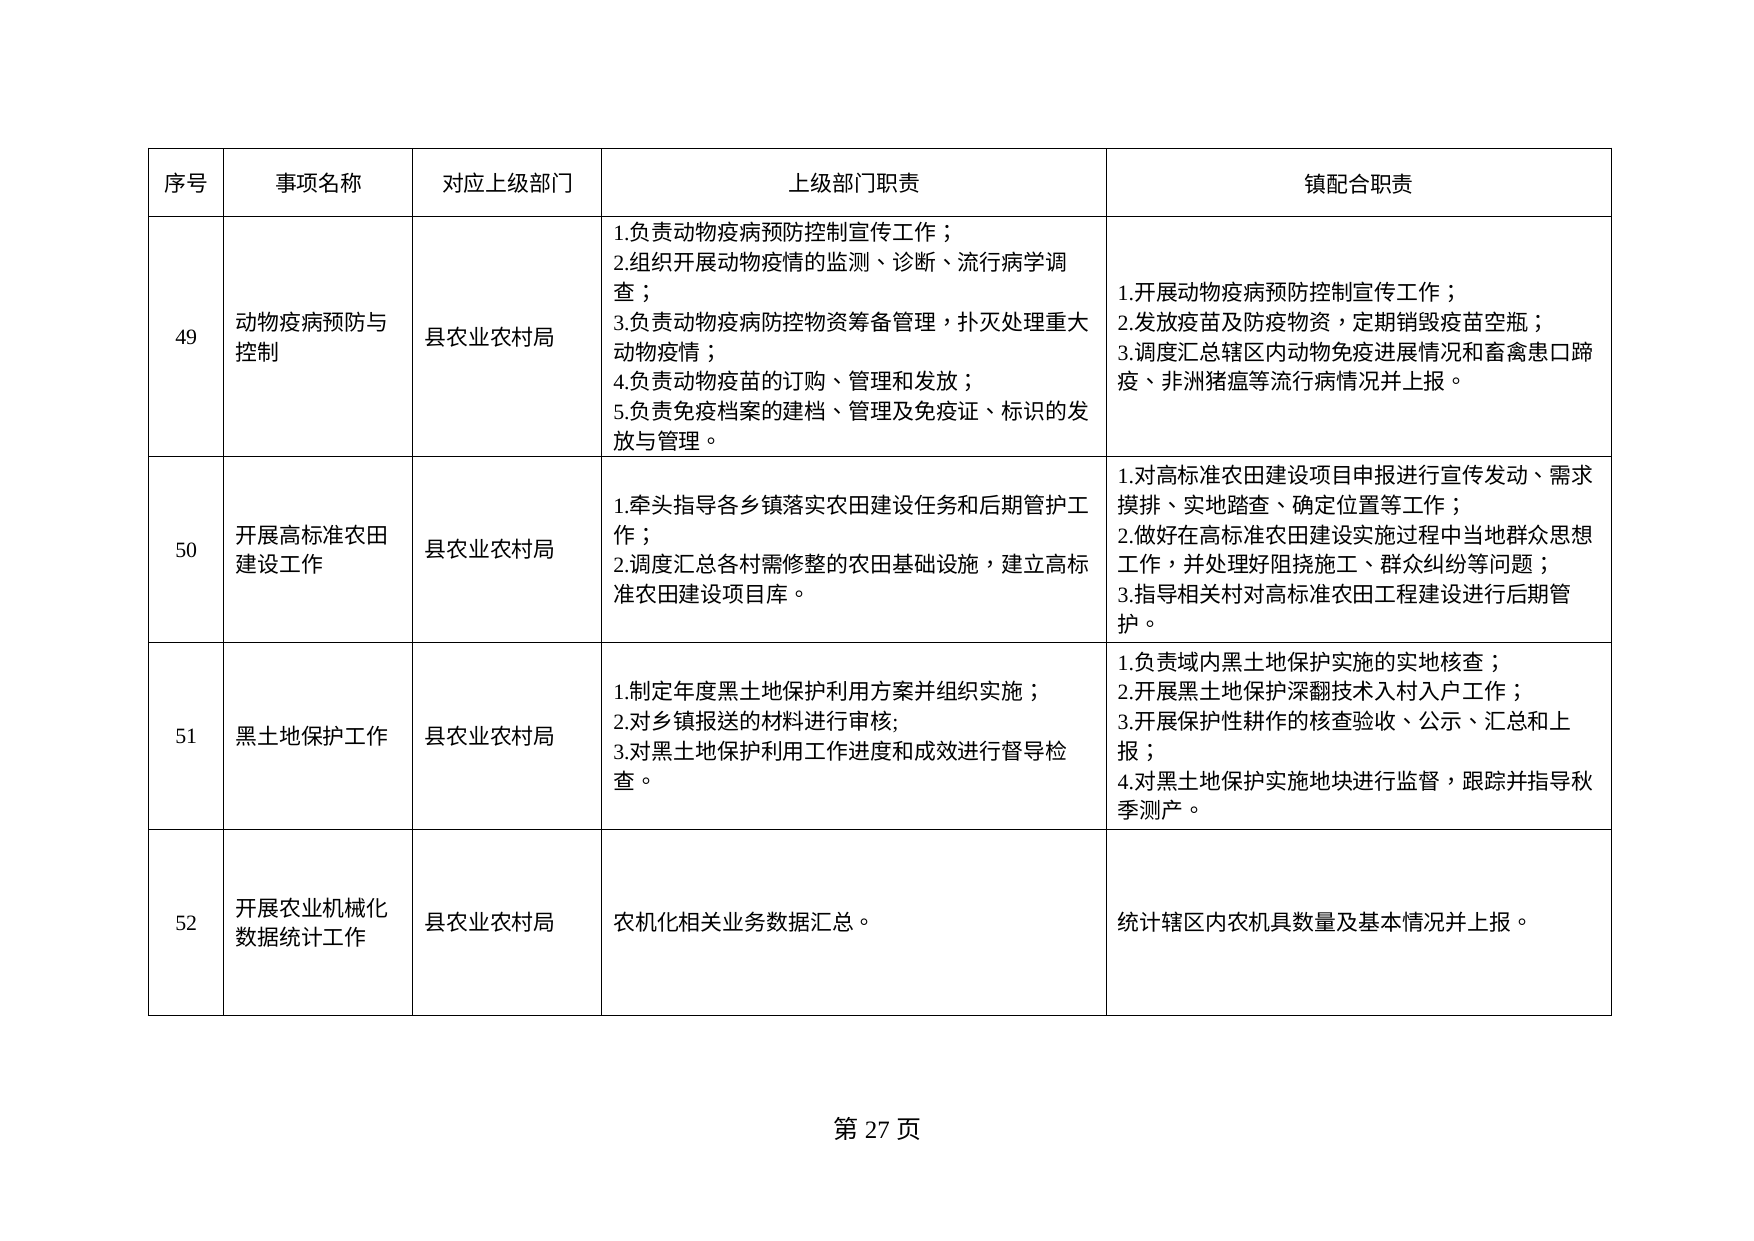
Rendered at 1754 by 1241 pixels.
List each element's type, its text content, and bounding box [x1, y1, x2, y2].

table_cell 农机化相关业务数据汇总。 [602, 830, 1106, 1015]
table_cell 49 [149, 217, 223, 456]
table_cell 黑土地保护工作 [224, 643, 412, 828]
table_cell 县农业农村局 [413, 457, 601, 642]
table_header 对应上级部门 [413, 149, 601, 216]
table_cell 动物疫病预防与控制 [224, 217, 412, 456]
table_cell 开展农业机械化数据统计工作 [224, 830, 412, 1015]
table_header 序号 [149, 149, 223, 216]
table_cell 统计辖区内农机具数量及基本情况并上报。 [1107, 830, 1611, 1015]
table_cell 1.负责动物疫病预防控制宣传工作； 2.组织开展动物疫情的监测、诊断、流行病学调查； 3.负责动物疫病防控物资筹备管理，扑灭处理重大动物疫情； 4.负责动物疫苗的订购、管理和发放； 5.负责免疫档案的建档、管理及免疫证、标识的发放与管理。 [602, 217, 1106, 456]
table_cell 1.开展动物疫病预防控制宣传工作； 2.发放疫苗及防疫物资，定期销毁疫苗空瓶； 3.调度汇总辖区内动物免疫进展情况和畜禽患口蹄疫、非洲猪瘟等流行病情况并上报。 [1107, 217, 1611, 456]
table_cell 县农业农村局 [413, 217, 601, 456]
table_cell 51 [149, 643, 223, 828]
table_cell 1.制定年度黑土地保护利用方案并组织实施； 2.对乡镇报送的材料进行审核; 3.对黑土地保护利用工作进度和成效进行督导检查。 [602, 643, 1106, 828]
table_header 镇配合职责 [1107, 149, 1611, 216]
table_cell 1.牵头指导各乡镇落实农田建设任务和后期管护工作； 2.调度汇总各村需修整的农田基础设施，建立高标准农田建设项目库。 [602, 457, 1106, 642]
table_cell 52 [149, 830, 223, 1015]
table_header 上级部门职责 [602, 149, 1106, 216]
table_header 事项名称 [224, 149, 412, 216]
table_cell 县农业农村局 [413, 830, 601, 1015]
table_cell 1.负责域内黑土地保护实施的实地核查； 2.开展黑土地保护深翻技术入村入户工作； 3.开展保护性耕作的核查验收、公示、汇总和上报； 4.对黑土地保护实施地块进行监督，跟踪并指导秋季测产。 [1107, 643, 1611, 828]
table_cell 50 [149, 457, 223, 642]
table_cell 县农业农村局 [413, 643, 601, 828]
table_cell 开展高标准农田建设工作 [224, 457, 412, 642]
table_cell 1.对高标准农田建设项目申报进行宣传发动、需求摸排、实地踏查、确定位置等工作； 2.做好在高标准农田建设实施过程中当地群众思想工作，并处理好阻挠施工、群众纠纷等问题； 3.指导相关村对高标准农田工程建设进行后期管护。 [1107, 457, 1611, 642]
